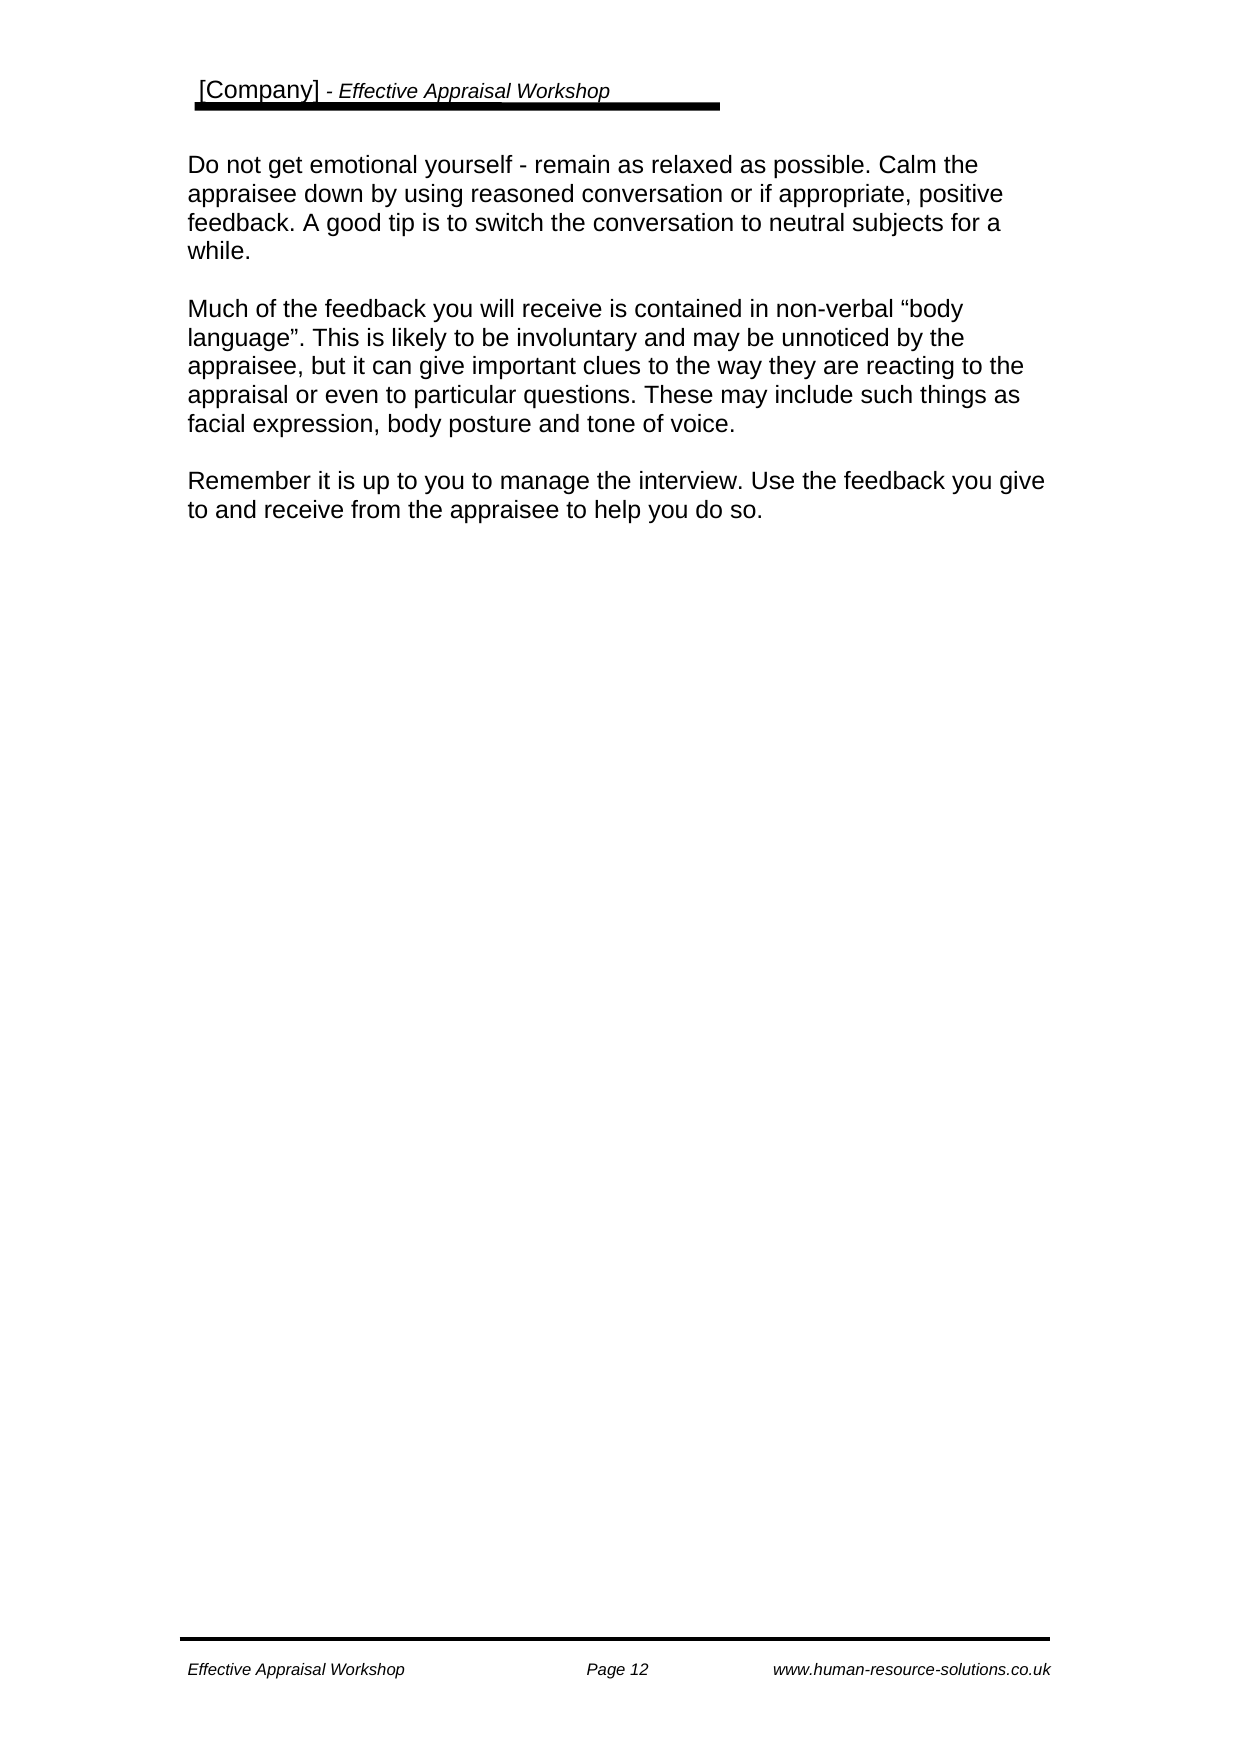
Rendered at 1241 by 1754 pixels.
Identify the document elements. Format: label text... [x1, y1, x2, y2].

text Remember it is up to you to manage the interview. Use the feedback you give to and receive from the appraisee to help you do so. [187, 466, 1053, 524]
text Do not get emotional yourself - remain as relaxed as possible. Calm the appraisee down by using reasoned conversation or if appropriate, positive feedback. A good tip is to switch the conversation to neutral subjects for a while. [187, 150, 1053, 265]
text Much of the feedback you will receive is contained in non-verbal “body language”. This is likely to be involuntary and may be unnoticed by the appraisee, but it can give important clues to the way they are reacting to the appraisal or even to particular questions. These may include such things as facial expression, body posture and tone of voice. [187, 294, 1053, 437]
